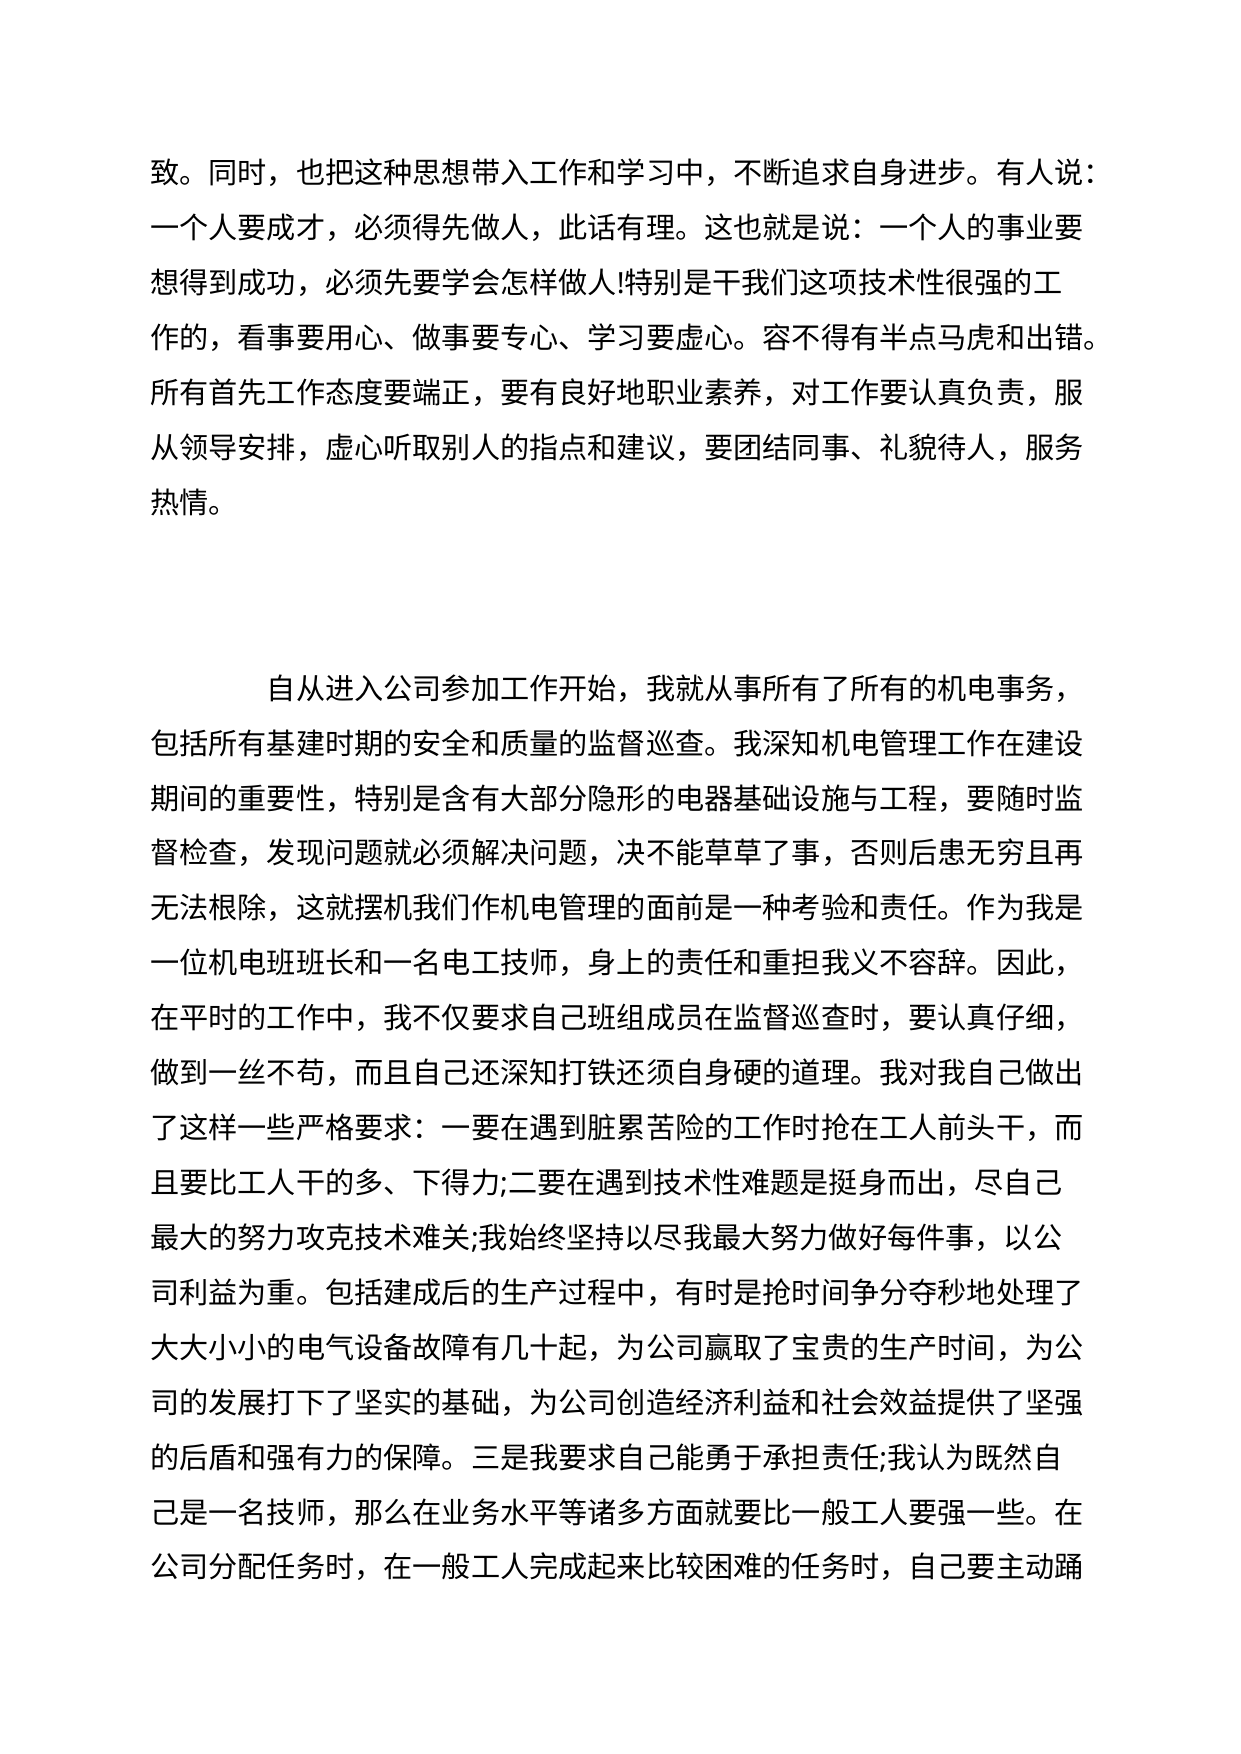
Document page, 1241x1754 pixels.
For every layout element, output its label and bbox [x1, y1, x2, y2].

text [150, 150, 1090, 522]
text [150, 665, 1090, 1586]
